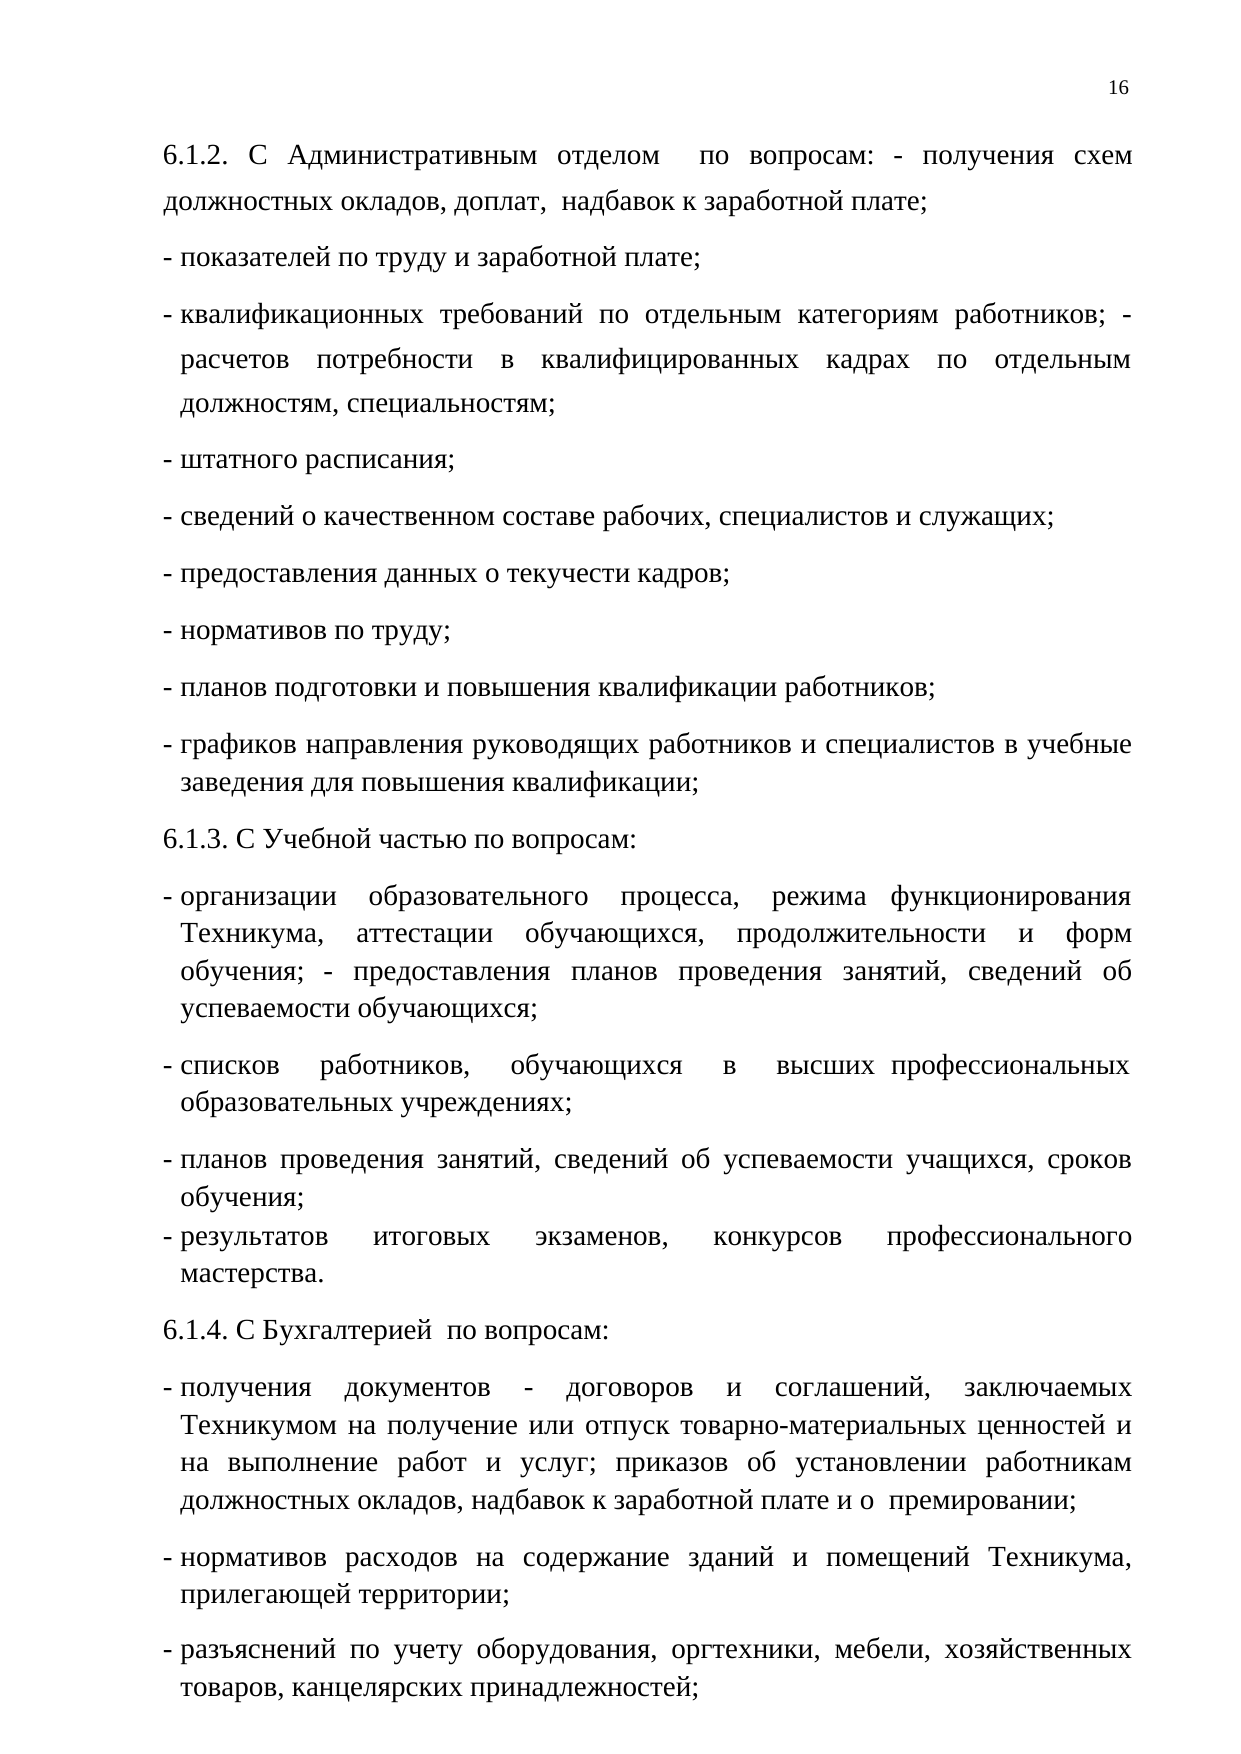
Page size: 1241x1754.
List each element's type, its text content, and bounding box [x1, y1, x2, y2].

list нормативов по труду; [163, 612, 1133, 646]
list предоставления данных о текучести кадров; [163, 555, 1133, 588]
list результатов итоговых экзаменов, конкурсов профессионального мастерства. [163, 1218, 1133, 1289]
list штатного расписания; [163, 441, 1133, 474]
text 6.1.3. С Учебной частью по вопросам: [163, 821, 1133, 854]
list показателей по труду и заработной плате; [163, 239, 1133, 273]
list планов подготовки и повышения квалификации работников; [163, 669, 1133, 703]
list квалификационных требований по отдельным категориям работников; - расчетов потребности в квалифицированных кадрах по отдельным должностям, специальностям; [163, 296, 1133, 419]
text 6.1.4. С Бухгалтерией по вопросам: [163, 1312, 1133, 1346]
list списков работников, обучающихся в высших профессиональных образовательных учреждениях; [163, 1047, 1133, 1118]
list разъяснений по учету оборудования, оргтехники, мебели, хозяйственных товаров, канцелярских принадлежностей; [163, 1632, 1133, 1703]
list сведений о качественном составе рабочих, специалистов и служащих; [163, 498, 1133, 531]
list организации образовательного процесса, режима функционирования Техникума, аттестации обучающихся, продолжительности и форм обучения; - предоставления планов проведения занятий, сведений об успеваемости обучающихся; [163, 878, 1133, 1024]
list планов проведения занятий, сведений об успеваемости учащихся, сроков обучения; [163, 1141, 1133, 1212]
list получения документов - договоров и соглашений, заключаемых Техникумом на получение или отпуск товарно-материальных ценностей и на выполнение работ и услуг; приказов об установлении работникам должностных окладов, надбавок к заработной плате и о премировании; [163, 1369, 1133, 1516]
list графиков направления руководящих работников и специалистов в учебные заведения для повышения квалификации; [163, 726, 1133, 797]
text 6.1.2. С Административным отделом по вопросам: - получения схем должностных окладов, доплат, надбавок к заработной плате; [163, 137, 1133, 216]
list нормативов расходов на содержание зданий и помещений Техникума, прилегающей территории; [163, 1539, 1133, 1610]
